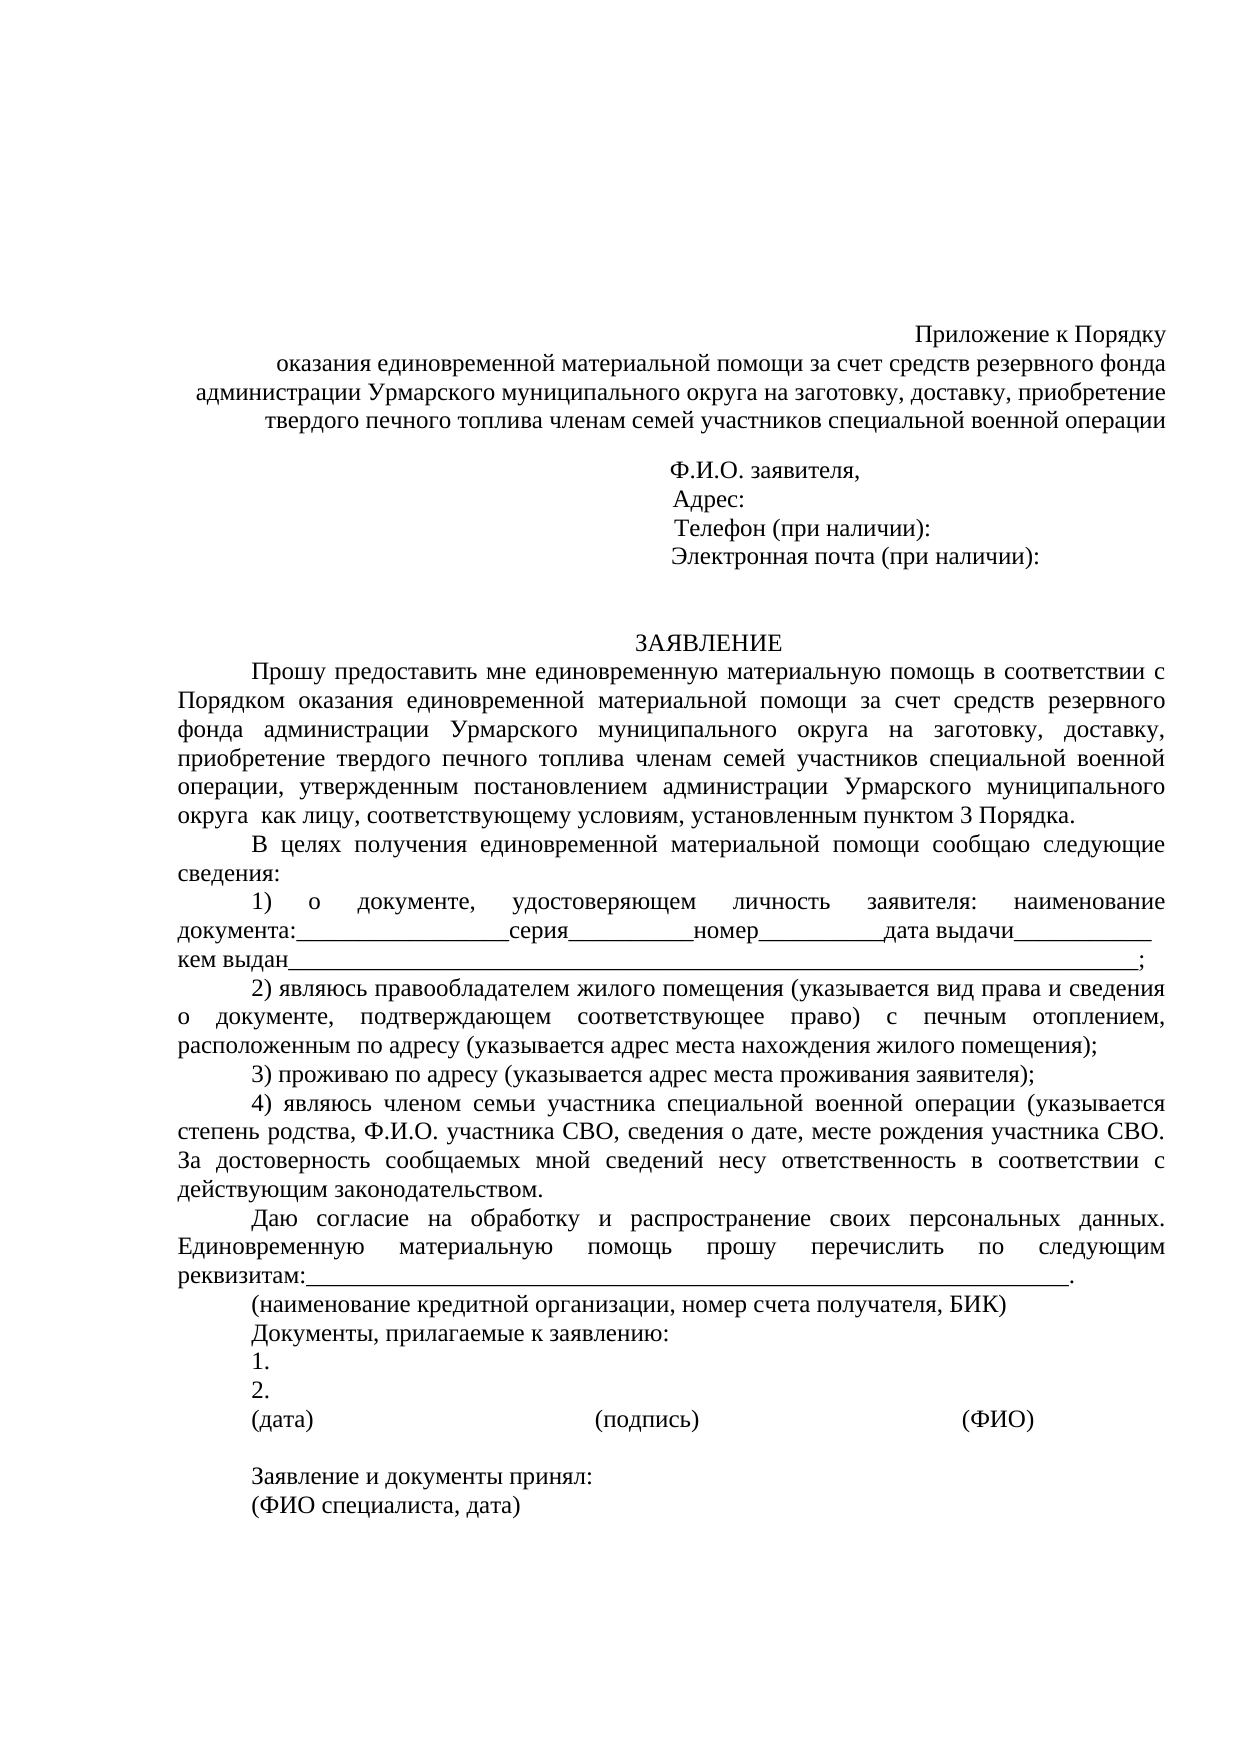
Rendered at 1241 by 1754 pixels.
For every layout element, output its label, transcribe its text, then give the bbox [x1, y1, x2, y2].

text Приложение к Порядку [177, 319, 1166, 348]
text 1) о документе, удостоверяющем личность заявителя: наименование документа:_________________серия__________номер__________дата выдачи___________ [177, 886, 1166, 944]
text Заявление и документы принял: [177, 1461, 1166, 1490]
text (наименование кредитной организации, номер счета получателя, БИК) [177, 1289, 1166, 1318]
text В целях получения единовременной материальной помощи сообщаю следующие сведения: [177, 829, 1166, 886]
text 3) проживаю по адресу (указывается адрес места проживания заявителя); [177, 1059, 1166, 1088]
text Документы, прилагаемые к заявлению: [177, 1318, 1166, 1346]
text 4) являюсь членом семьи участника специальной военной операции (указывается степень родства, Ф.И.О. участника СВО, сведения о дате, месте рождения участника СВО. За достоверность сообщаемых мной сведений несу ответственность в соответствии с действующим законодательством. [177, 1088, 1166, 1203]
text Адрес: [177, 484, 1166, 513]
text кем выдан____________________________________________________________________; [177, 944, 1166, 973]
text (дата) (подпись) (ФИО) [177, 1404, 1166, 1433]
text Даю согласие на обработку и распространение своих персональных данных. Единовременную материальную помощь прошу перечислить по следующим реквизитам:_____________________________________________________________. [177, 1203, 1166, 1289]
text 2. [177, 1375, 1166, 1404]
text 1. [177, 1346, 1166, 1375]
text Электронная почта (при наличии): [177, 541, 1166, 570]
text оказания единовременной материальной помощи за счет средств резервного фонда администрации Урмарского муниципального округа на заготовку, доставку, приобретение твердого печного топлива членам семей участников специальной военной операции [177, 348, 1166, 434]
text Телефон (при наличии): [177, 513, 1166, 541]
text 2) являюсь правообладателем жилого помещения (указывается вид права и сведения о документе, подтверждающем соответствующее право) с печным отоплением, расположенным по адресу (указывается адрес места нахождения жилого помещения); [177, 973, 1166, 1059]
text Ф.И.О. заявителя, [177, 455, 1166, 484]
text Прошу предоставить мне единовременную материальную помощь в соответствии с Порядком оказания единовременной материальной помощи за счет средств резервного фонда администрации Урмарского муниципального округа на заготовку, доставку, приобретение твердого печного топлива членам семей участников специальной военной операции, утвержденным постановлением администрации Урмарского муниципального округа как лицу, соответствующему условиям, установленным пунктом 3 Порядка. [177, 656, 1166, 829]
text (ФИО специалиста, дата) [177, 1490, 1166, 1519]
text ЗАЯВЛЕНИЕ [177, 628, 1166, 656]
